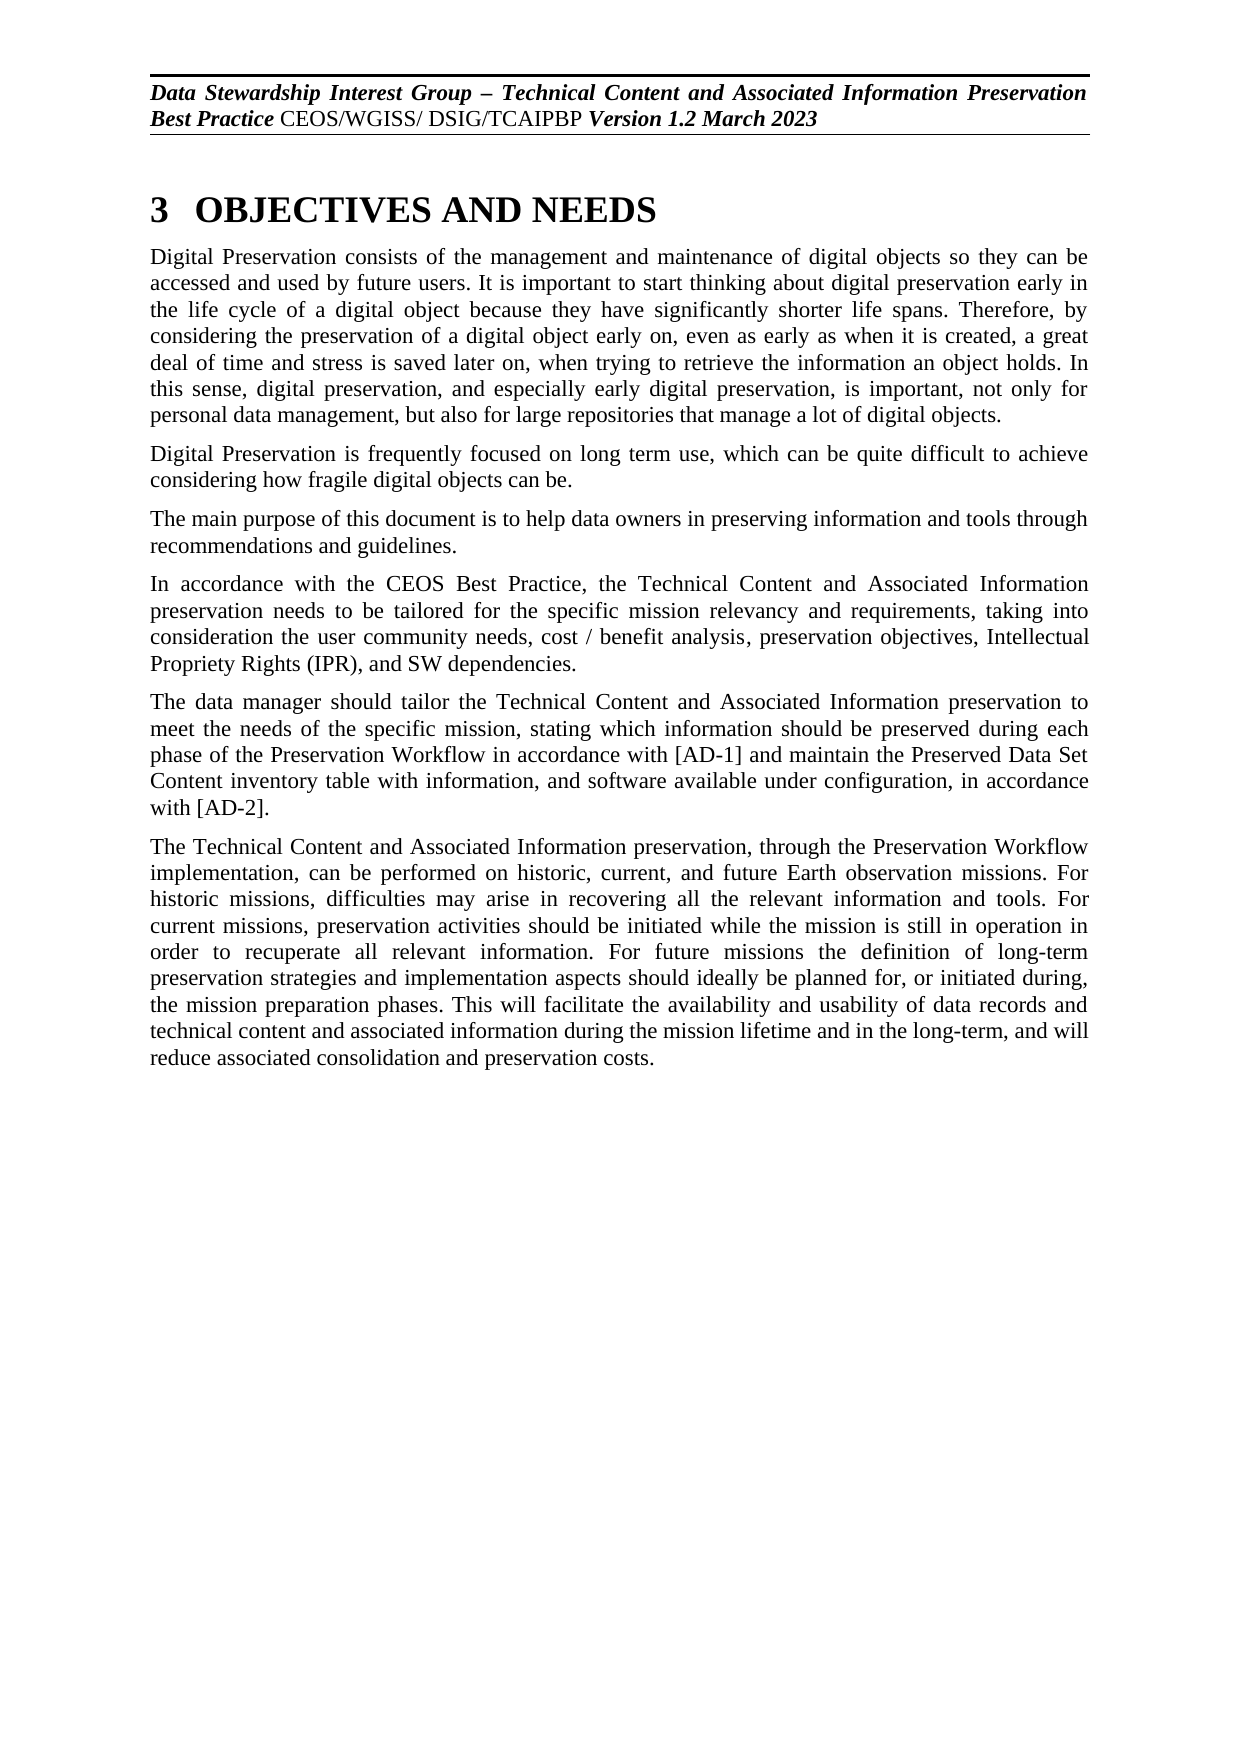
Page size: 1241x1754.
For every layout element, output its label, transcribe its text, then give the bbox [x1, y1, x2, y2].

text Digital Preservation consists of the management and maintenance of digital objects so they can be accessed and used by future users. It is important to start thinking about digital preservation early in the life cycle of a digital object because they have significantly shorter life spans. Therefore, by considering the preservation of a digital object early on, even as early as when it is created, a great deal of time and stress is saved later on, when trying to retrieve the information an object holds. In this sense, digital preservation, and especially early digital preservation, is important, not only for personal data management, but also for large repositories that manage a lot of digital objects. [150, 243, 1090, 428]
text The data manager should tailor the Technical Content and Associated Information preservation to meet the needs of the specific mission, stating which information should be preserved during each phase of the Preservation Workflow in accordance with [AD-1] and maintain the Preserved Data Set Content inventory table with information, and software available under configuration, in accordance with [AD-2]. [150, 688, 1090, 820]
text The Technical Content and Associated Information preservation, through the Preservation Workflow implementation, can be performed on historic, current, and future Earth observation missions. For historic missions, difficulties may arise in recovering all the relevant information and tools. For current missions, preservation activities should be initiated while the mission is still in operation in order to recuperate all relevant information. For future missions the definition of long-term preservation strategies and implementation aspects should ideally be planned for, or initiated during, the mission preparation phases. This will facilitate the availability and usability of data records and technical content and associated information during the mission lifetime and in the long-term, and will reduce associated consolidation and preservation costs. [150, 833, 1090, 1070]
text In accordance with the CEOS Best Practice, the Technical Content and Associated Information preservation needs to be tailored for the specific mission relevancy and requirements, taking into consideration the user community needs, cost / benefit analysis, preservation objectives, Intellectual Propriety Rights (IPR), and SW dependencies. [150, 571, 1090, 676]
text The main purpose of this document is to help data owners in preserving information and tools through recommendations and guidelines. [150, 505, 1090, 558]
text Digital Preservation is frequently focused on long term use, which can be quite difficult to achieve considering how fragile digital objects can be. [150, 440, 1090, 493]
subtitle OBJECTIVES AND NEEDS [150, 187, 1090, 231]
